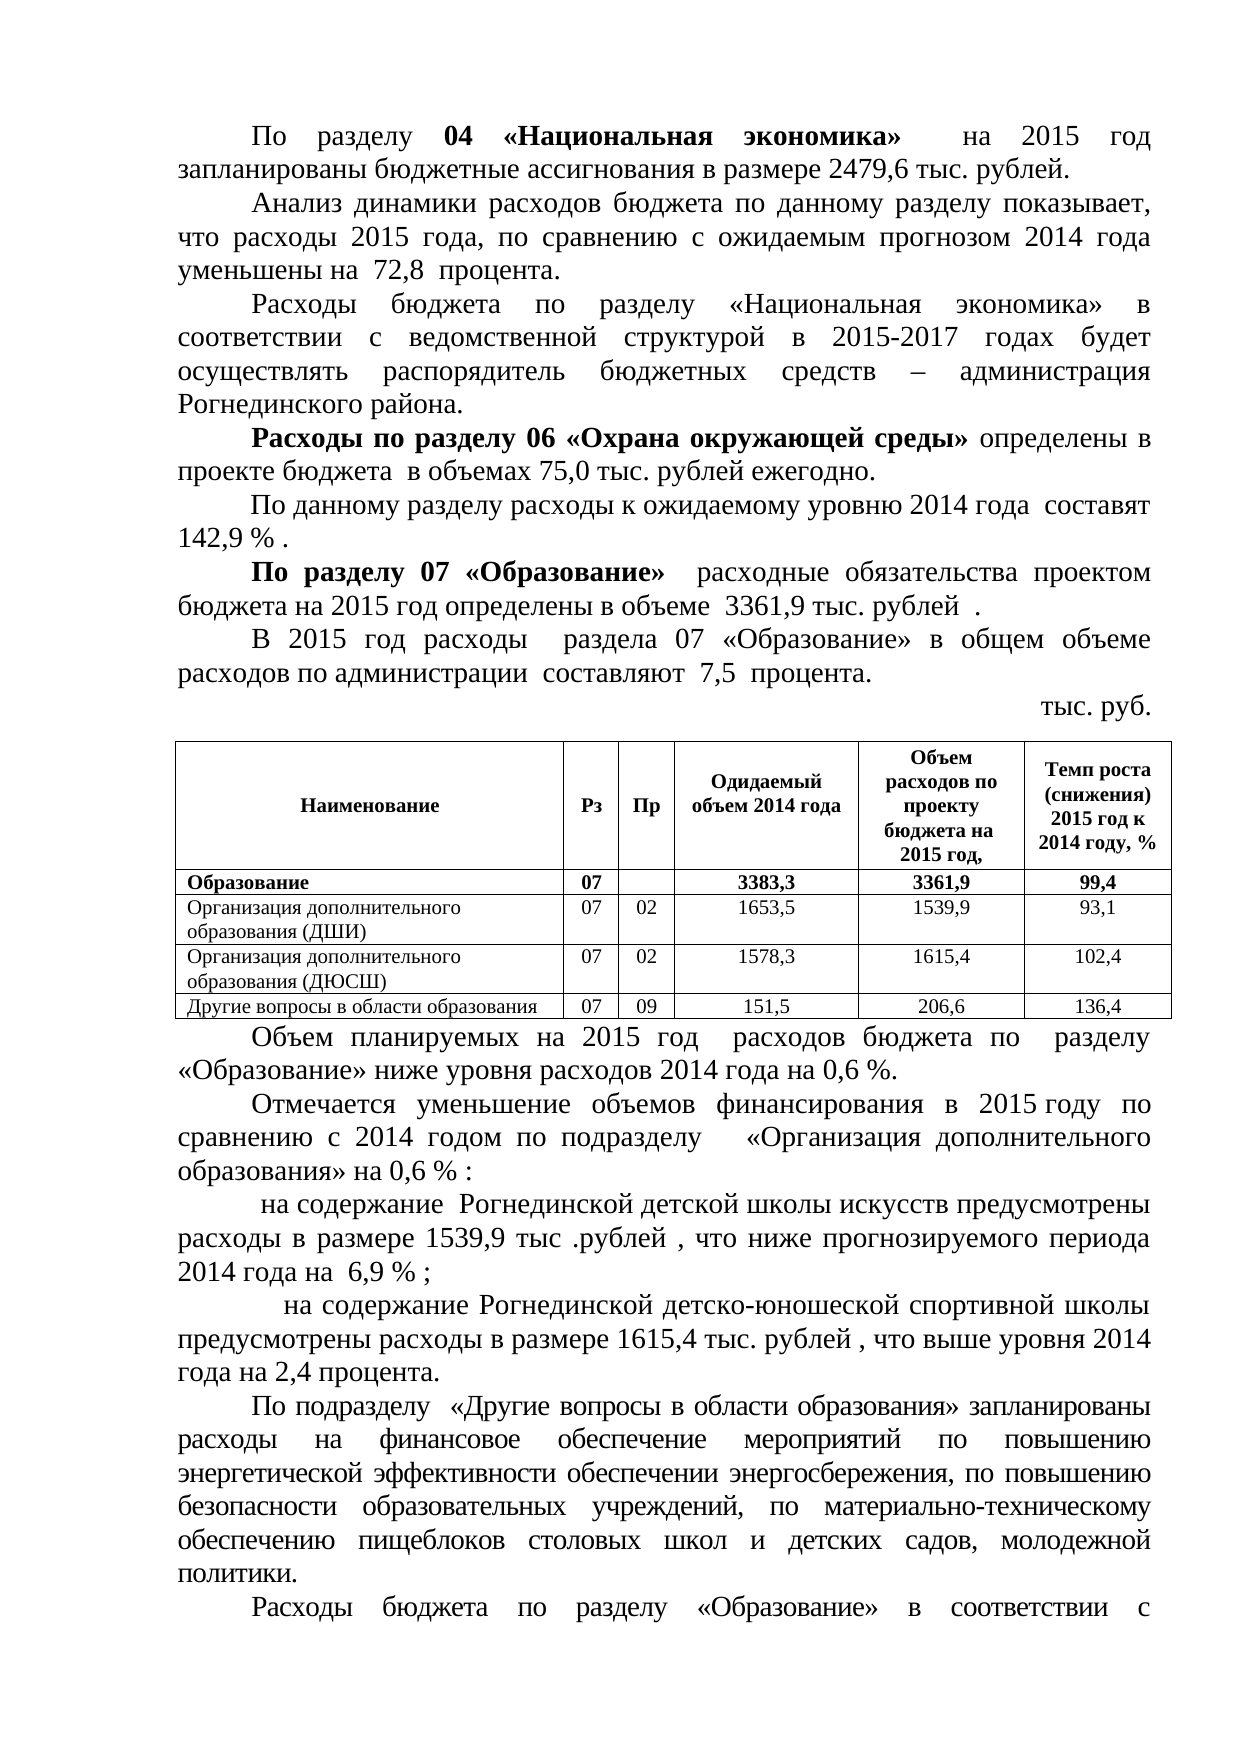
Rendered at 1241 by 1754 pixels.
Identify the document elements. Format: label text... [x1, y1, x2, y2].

text на содержание Рогнединской детско-юношеской спортивной школы предусмотрены расходы в размере 1615,4 тыс. рублей , что выше уровня 2014 года на 2,4 процента. [177, 1287, 1152, 1388]
text Отмечается уменьшение объемов финансирования в 2015 году по сравнению с 2014 годом по подразделу «Организация дополнительного образования» на 0,6 % : [177, 1086, 1152, 1187]
table_cell 206,6 [859, 994, 1024, 1018]
table_cell 136,4 [1025, 994, 1171, 1018]
table_cell Организация дополнительного образования (ДЮСШ) [176, 945, 563, 993]
text Объем планируемых на 2015 год расходов бюджета по разделу «Образование» ниже уровня расходов 2014 года на 0,6 %. [177, 1019, 1152, 1086]
table_cell 1539,9 [859, 895, 1024, 943]
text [177, 1589, 1152, 1623]
table_cell 02 [619, 945, 674, 993]
table_cell 1653,5 [675, 895, 858, 943]
text Анализ динамики расходов бюджета по данному разделу показывает, что расходы 2015 года, по сравнению с ожидаемым прогнозом 2014 года уменьшены на 72,8 процента. [177, 185, 1152, 286]
text тыс. руб. [177, 688, 1152, 722]
table_cell 07 [564, 994, 618, 1018]
text По подразделу «Другие вопросы в области образования» запланированы расходы на финансовое обеспечение мероприятий по повышению энергетической эффективности обеспечении энергосбережения, по повышению безопасности образовательных учреждений, по материально-техническому обеспечению пищеблоков столовых школ и детских садов, молодежной политики. [177, 1388, 1152, 1589]
table_cell 93,1 [1025, 895, 1171, 943]
table_header Наименование [176, 742, 563, 869]
text В 2015 год расходы раздела 07 «Образование» в общем объеме расходов по администрации составляют 7,5 процента. [177, 621, 1152, 688]
table_cell 151,5 [675, 994, 858, 1018]
table_cell Другие вопросы в области образования [176, 994, 563, 1018]
table_cell 102,4 [1025, 945, 1171, 993]
text Расходы по разделу 06 «Охрана окружающей среды» определены в проекте бюджета в объемах 75,0 тыс. рублей ежегодно. [177, 420, 1152, 487]
table_header Одидаемый объем 2014 года [675, 742, 858, 869]
table_cell 3361,9 [859, 870, 1024, 894]
table_cell 99,4 [1025, 870, 1171, 894]
table_header Объем расходов по проекту бюджета на 2015 год, [859, 742, 1024, 869]
table_cell 07 [564, 870, 618, 894]
text По разделу 04 «Национальная экономика» на 2015 год запланированы бюджетные ассигнования в размере 2479,6 тыс. рублей. [177, 118, 1152, 185]
table_header Пр [619, 742, 674, 869]
table_cell 02 [619, 895, 674, 943]
text на содержание Рогнединской детской школы искусств предусмотрены расходы в размере 1539,9 тыс .рублей , что ниже прогнозируемого периода 2014 года на 6,9 % ; [177, 1187, 1152, 1287]
table_cell 07 [564, 945, 618, 993]
table_cell Образование [176, 870, 563, 894]
table_cell [619, 870, 674, 894]
table_cell 09 [619, 994, 674, 1018]
table_cell 07 [564, 895, 618, 943]
table_cell 1578,3 [675, 945, 858, 993]
text По разделу 07 «Образование» расходные обязательства проектом бюджета на 2015 год определены в объеме 3361,9 тыс. рублей . [177, 554, 1152, 621]
table_header Темп роста (снижения) 2015 год к 2014 году, % [1025, 742, 1171, 869]
table_header Рз [564, 742, 618, 869]
text Расходы бюджета по разделу «Национальная экономика» в соответствии с ведомственной структурой в 2015-2017 годах будет осуществлять распорядитель бюджетных средств – администрация Рогнединского района. [177, 286, 1152, 420]
text По данному разделу расходы к ожидаемому уровню 2014 года составят 142,9 % . [177, 487, 1152, 554]
table_cell 3383,3 [675, 870, 858, 894]
table_cell Организация дополнительного образования (ДШИ) [176, 895, 563, 943]
table_cell 1615,4 [859, 945, 1024, 993]
